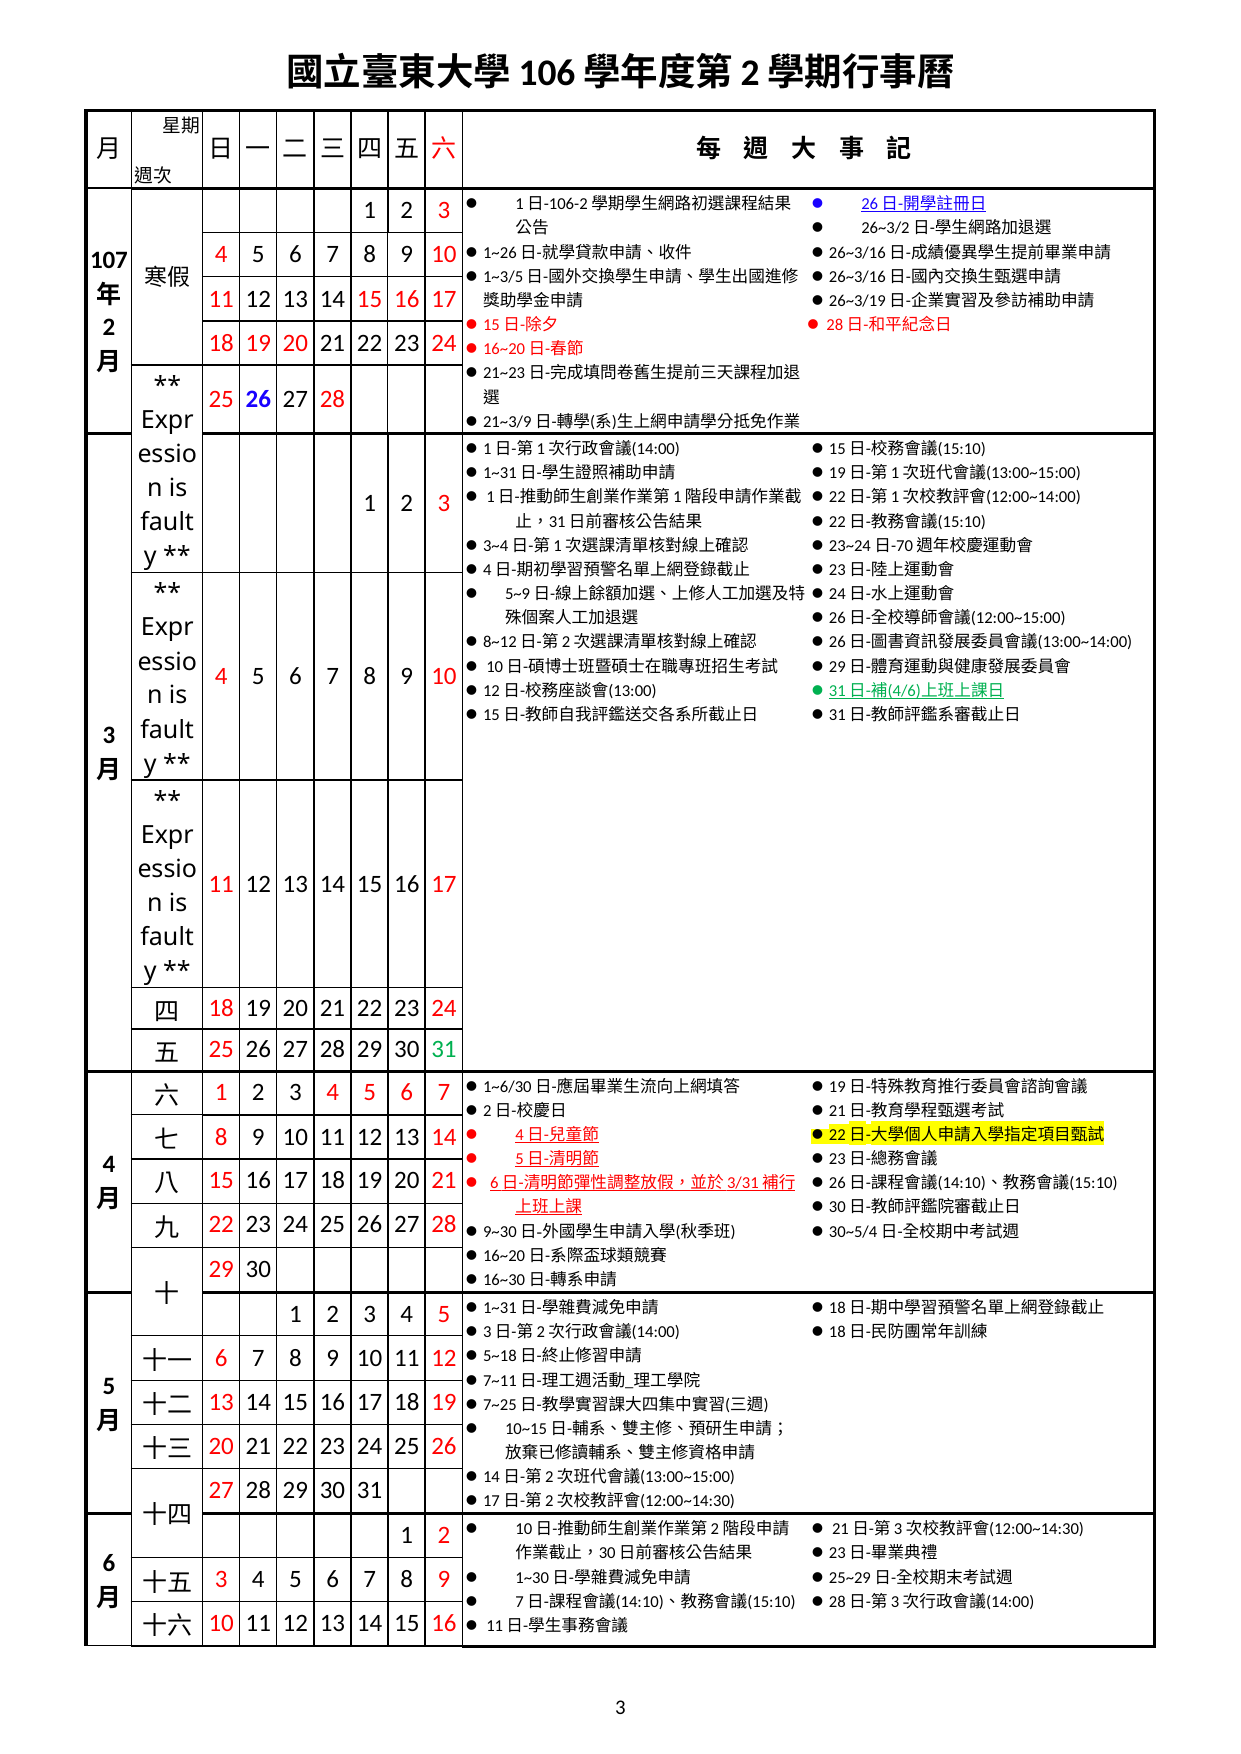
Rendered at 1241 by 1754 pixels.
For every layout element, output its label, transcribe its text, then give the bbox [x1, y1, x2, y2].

table_header 二 [277, 112, 313, 187]
table_cell 18 [389, 1381, 424, 1424]
table_cell 22 [352, 322, 387, 364]
table_cell 6 月 [88, 1515, 131, 1645]
table_header 一 [240, 112, 276, 187]
table_cell 5 [352, 1073, 387, 1114]
table_cell 30 [240, 1248, 276, 1291]
table_cell 10 [426, 573, 462, 779]
table_cell 15 [352, 277, 387, 320]
table_header 六 [426, 112, 462, 187]
table_cell 12 [352, 1116, 387, 1158]
table_cell 9 [389, 573, 424, 779]
table_cell 28 [315, 1030, 350, 1069]
table_cell [277, 190, 313, 232]
table_cell 25 [389, 1425, 424, 1468]
table_cell 4 [315, 1073, 350, 1114]
table_cell 30 [315, 1469, 350, 1512]
table_cell [315, 1248, 350, 1291]
table_cell 17 [352, 1381, 387, 1424]
table_cell 6 [315, 1558, 350, 1601]
table_cell 1 [203, 1073, 239, 1114]
table_cell [203, 1515, 239, 1557]
table_cell 10 [203, 1602, 239, 1645]
table_cell 十四 [132, 1469, 202, 1557]
table_cell 1~31日-學雜費減免申請 3日-第2次行政會議(14:00) 5~18日-終止修習申請 7~11日-理工週活動_理工學院 7~25日-教學實習課大四集中實習(三週) 10~15日-輔系、雙主修、預研生申請；放棄已修讀輔系、雙主修資格申請 14日-第2次班代會議(13:00~15:00) 17日-第2次校教評會(12:00~14:30) [463, 1294, 808, 1512]
table_cell 一 [132, 366, 202, 572]
table_cell 24 [426, 322, 462, 364]
table_cell [426, 1469, 462, 1512]
table_cell 12 [426, 1336, 462, 1379]
table_cell [426, 1248, 462, 1291]
table_cell 19 [240, 988, 276, 1028]
table_cell 23 [388, 322, 424, 364]
table_cell 4 [389, 1294, 424, 1335]
table_cell 16 [388, 277, 424, 320]
table_cell 13 [389, 1116, 424, 1158]
table_cell 3 [352, 1294, 387, 1335]
table_cell 1 [389, 1515, 424, 1557]
table_cell 十 [132, 1248, 202, 1335]
table_cell 28 [240, 1469, 276, 1512]
table_cell 26 [240, 366, 276, 432]
table_cell 16 [389, 781, 424, 987]
table_cell 7 [315, 233, 350, 276]
table_cell 15 [389, 1602, 424, 1645]
table_cell 2 [426, 1515, 462, 1557]
table_cell 9 [240, 1116, 276, 1158]
table_cell 1 [277, 1294, 313, 1335]
table_header 每 週 大 事 記 [463, 112, 1153, 187]
table_cell 8 [389, 1558, 424, 1601]
table_cell 七 [132, 1115, 202, 1158]
table_cell [389, 1248, 424, 1291]
table_cell [277, 435, 313, 572]
table_cell 29 [203, 1248, 239, 1291]
table_cell 21 [240, 1425, 276, 1468]
table_cell 4 [203, 233, 239, 276]
table_cell 16 [240, 1160, 276, 1202]
table_header 三 [315, 112, 350, 187]
table_cell 2 [240, 1073, 276, 1114]
table_cell 2 [389, 190, 424, 232]
table_header 四 [352, 112, 387, 187]
table_cell 14 [315, 277, 350, 320]
table_cell 12 [277, 1602, 313, 1645]
table_cell 26 [240, 1030, 276, 1069]
table_cell 23 [240, 1204, 276, 1247]
table_cell [203, 190, 239, 232]
table_cell 21 [426, 1160, 462, 1202]
table_cell 19 [352, 1160, 387, 1202]
table_cell 11 [240, 1602, 276, 1645]
table_cell 14 [426, 1116, 462, 1158]
table_cell 18 [203, 322, 239, 364]
table_cell 十二 [132, 1381, 202, 1424]
table_cell 25 [203, 366, 239, 432]
table_cell 6 [389, 1073, 424, 1114]
table_cell 27 [203, 1469, 239, 1512]
table_cell 15 [203, 1160, 239, 1202]
table_cell 十六 [132, 1602, 202, 1645]
table_cell [240, 435, 276, 572]
table_cell 10 [277, 1116, 313, 1158]
table_cell 1~6/30日-應屆畢業生流向上網填答 2日-校慶日 4日-兒童節 5日-清明節 6日-清明節彈性調整放假，並於3/31補行上班上課 9~30日-外國學生申請入學(秋季班) 16~20日-系際盃球類競賽 16~30日-轉系申請 [463, 1073, 808, 1291]
table_cell 27 [277, 1030, 313, 1069]
table_cell 19 [240, 322, 276, 364]
table_cell 13 [277, 277, 313, 320]
table_cell [426, 366, 462, 432]
table_cell 3 [203, 1558, 239, 1601]
table_cell 15 [352, 781, 387, 987]
table_cell 10日-推動師生創業作業第2階段申請作業截止，30日前審核公告結果 1~30日-學雜費減免申請 7日-課程會議(14:10)、教務會議(15:10) 11日-學生事務會議 11日-校園安全暨交通安全會議 11日-教育實習職前說明會(13:00) 11~22日-學生上網填答教學意見 14日-校務會議(15:10) 18日-端午節 [463, 1515, 808, 1645]
table_cell 21 [315, 988, 350, 1028]
table_cell 5 [240, 233, 276, 276]
table_cell 16 [426, 1602, 462, 1645]
text 國立臺東大學106學年度第2學期行事曆 [75, 59, 1165, 92]
table_cell 23 [315, 1425, 350, 1468]
table_cell 15 [277, 1381, 313, 1424]
table_cell 14 [352, 1602, 387, 1645]
table_cell 二 [132, 573, 202, 779]
table_cell 18 [315, 1160, 350, 1202]
table_cell 9 [315, 1336, 350, 1379]
table_cell 7 [240, 1336, 276, 1379]
table_cell 五 [132, 1030, 202, 1069]
table_cell 1 [352, 435, 387, 572]
table_cell 6 [277, 573, 313, 779]
table_cell 6 [203, 1336, 239, 1379]
table_cell 26 [352, 1204, 387, 1247]
table_cell 10 [352, 1336, 387, 1379]
table_cell 28 [315, 366, 350, 432]
table_cell 27 [389, 1204, 424, 1247]
table_cell 16 [315, 1381, 350, 1424]
table_cell 31 [426, 1030, 462, 1069]
table_cell 2 [389, 435, 424, 572]
table_cell 12 [240, 277, 276, 320]
table_cell 1日-106-2學期學生網路初選課程結果公告 1~26日-就學貸款申請、收件 1~3/5日-國外交換學生申請、學生出國進修獎助學金申請 15日-除夕 16~20日-春節 21~23日-完成填問卷舊生提前三天課程加退選 21~3/9日-轉學(系)生上網申請學分抵免作業 [463, 190, 808, 432]
table_header 日 [203, 112, 239, 187]
table_cell 22 [203, 1204, 239, 1247]
table_cell 9 [388, 233, 424, 276]
table_cell 7 [426, 1073, 462, 1114]
table_cell 4 [240, 1558, 276, 1601]
table_cell 1日-第1次行政會議(14:00) 1~31日-學生證照補助申請 1日-推動師生創業作業第1階段申請作業截止，31日前審核公告結果 3~4日-第1次選課清單核對線上確認 4日-期初學習預警名單上網登錄截止 5~9日-線上餘額加選、上修人工加選及特殊個案人工加退選 8~12日-第2次選課清單核對線上確認 10日-碩博士班暨碩士在職專班招生考試 12日-校務座談會(13:00) 15日-教師自我評鑑送交各系所截止日 [463, 435, 808, 1069]
table_cell 11 [203, 277, 239, 320]
table_cell 18 [203, 988, 239, 1028]
table_cell 22 [277, 1425, 313, 1468]
table_cell 19日-特殊教育推行委員會諮詢會議 21日-教育學程甄選考試 22日-大學個人申請入學指定項目甄試 23日-總務會議 26日-課程會議(14:10)、教務會議(15:10) 30日-教師評鑑院審截止日 30~5/4日-全校期中考試週 [808, 1073, 1153, 1291]
table_cell [240, 1294, 276, 1335]
table_cell 13 [203, 1381, 239, 1424]
table_cell 6 [277, 233, 313, 276]
table_cell 3 [426, 435, 462, 572]
table_cell 十三 [132, 1425, 202, 1468]
table_cell 25 [315, 1204, 350, 1247]
table_cell 20 [277, 988, 313, 1028]
table_cell 21 [315, 322, 350, 364]
table_cell 寒假 [132, 190, 202, 364]
table_cell 12 [240, 781, 276, 987]
table_cell 29 [277, 1469, 313, 1512]
table_cell 20 [389, 1160, 424, 1202]
table_cell 24 [352, 1425, 387, 1468]
table_cell [388, 366, 424, 432]
table_cell 20 [203, 1425, 239, 1468]
table_cell 5 [426, 1294, 462, 1335]
table_cell 1 [352, 190, 387, 232]
table_cell [240, 1515, 276, 1557]
table_cell 7 [352, 1558, 387, 1601]
table_cell 3 月 [88, 435, 131, 1069]
table_cell [240, 190, 276, 232]
table_cell 23 [389, 988, 424, 1028]
table_cell [352, 1515, 387, 1557]
table_cell 8 [352, 233, 387, 276]
table_cell 8 [203, 1116, 239, 1158]
table_cell 四 [132, 988, 202, 1028]
table_cell 7 [315, 573, 350, 779]
table_cell [203, 435, 239, 572]
table_cell 30 [389, 1030, 424, 1069]
table_cell 28 [426, 1204, 462, 1247]
table_cell 8 [352, 573, 387, 779]
table_cell 5 [240, 573, 276, 779]
table_cell [277, 1248, 313, 1291]
table_cell [315, 435, 350, 572]
table_cell 107 年 2 月 [88, 189, 131, 432]
table_cell [277, 1515, 313, 1557]
table_cell 18日-期中學習預警名單上網登錄截止 18日-民防團常年訓練 [808, 1294, 1153, 1512]
table_cell 20 [277, 322, 313, 364]
table_cell 14 [240, 1381, 276, 1424]
table_cell 六 [132, 1073, 202, 1114]
table_cell 24 [277, 1204, 313, 1247]
table_cell 17 [277, 1160, 313, 1202]
table_cell 九 [132, 1204, 202, 1247]
table_cell 31 [352, 1469, 387, 1512]
table_cell [315, 1515, 350, 1557]
table_header 五 [389, 112, 424, 187]
table_cell 13 [277, 781, 313, 987]
table_cell 14 [315, 781, 350, 987]
table_cell 5 月 [88, 1294, 131, 1512]
table_cell 2 [315, 1294, 350, 1335]
table_cell 29 [352, 1030, 387, 1069]
table_cell 11 [315, 1116, 350, 1158]
table_cell 22 [352, 988, 387, 1028]
table_cell 11 [203, 781, 239, 987]
table_cell 10 [426, 233, 462, 276]
table_cell 5 [277, 1558, 313, 1601]
table_cell [352, 366, 387, 432]
table_cell [352, 1248, 387, 1291]
table_cell 21日-第3次校教評會(12:00~14:30) 23日-畢業典禮 25~29日-全校期末考試週 28日-第3次行政會議(14:00) [808, 1515, 1153, 1645]
table_cell 17 [426, 781, 462, 987]
table_cell 4 月 [88, 1073, 131, 1291]
table_cell 8 [277, 1336, 313, 1379]
table_cell 3 [426, 190, 462, 232]
table_cell 十五 [132, 1558, 202, 1601]
table_header 月 [88, 112, 131, 187]
table_header 星期 週次 [132, 112, 202, 187]
table_cell 三 [132, 781, 202, 987]
table_cell 八 [132, 1160, 202, 1202]
table_cell 26日-開學註冊日 26~3/2日-學生網路加退選 26~3/16日-成績優異學生提前畢業申請 26~3/16日-國內交換生甄選申請 26~3/19日-企業實習及參訪補助申請 28日-和平紀念日 [808, 190, 1153, 432]
table_cell [389, 1469, 424, 1512]
table_cell 15日-校務會議(15:10) 19日-第1次班代會議(13:00~15:00) 22日-第1次校教評會(12:00~14:00) 22日-教務會議(15:10) 23~24日-70週年校慶運動會 23日-陸上運動會 24日-水上運動會 26日-全校導師會議(12:00~15:00) 26日-圖書資訊發展委員會議(13:00~14:00) 29日-體育運動與健康發展委員會 31日-補(4/6)上班上課日 31日-教師評鑑系審截止日 [808, 435, 1153, 1069]
table_cell 3 [277, 1073, 313, 1114]
table_cell 9 [426, 1558, 462, 1601]
table_cell 27 [277, 366, 313, 432]
table_cell 24 [426, 988, 462, 1028]
table_cell 19 [426, 1381, 462, 1424]
table_cell 4 [203, 573, 239, 779]
table_cell 十一 [132, 1336, 202, 1379]
table_cell 11 [389, 1336, 424, 1379]
table_cell 17 [426, 277, 462, 320]
table_cell [203, 1294, 239, 1335]
table_cell 13 [315, 1602, 350, 1645]
table_cell 25 [203, 1030, 239, 1069]
table_cell 26 [426, 1425, 462, 1468]
table_cell [315, 190, 350, 232]
